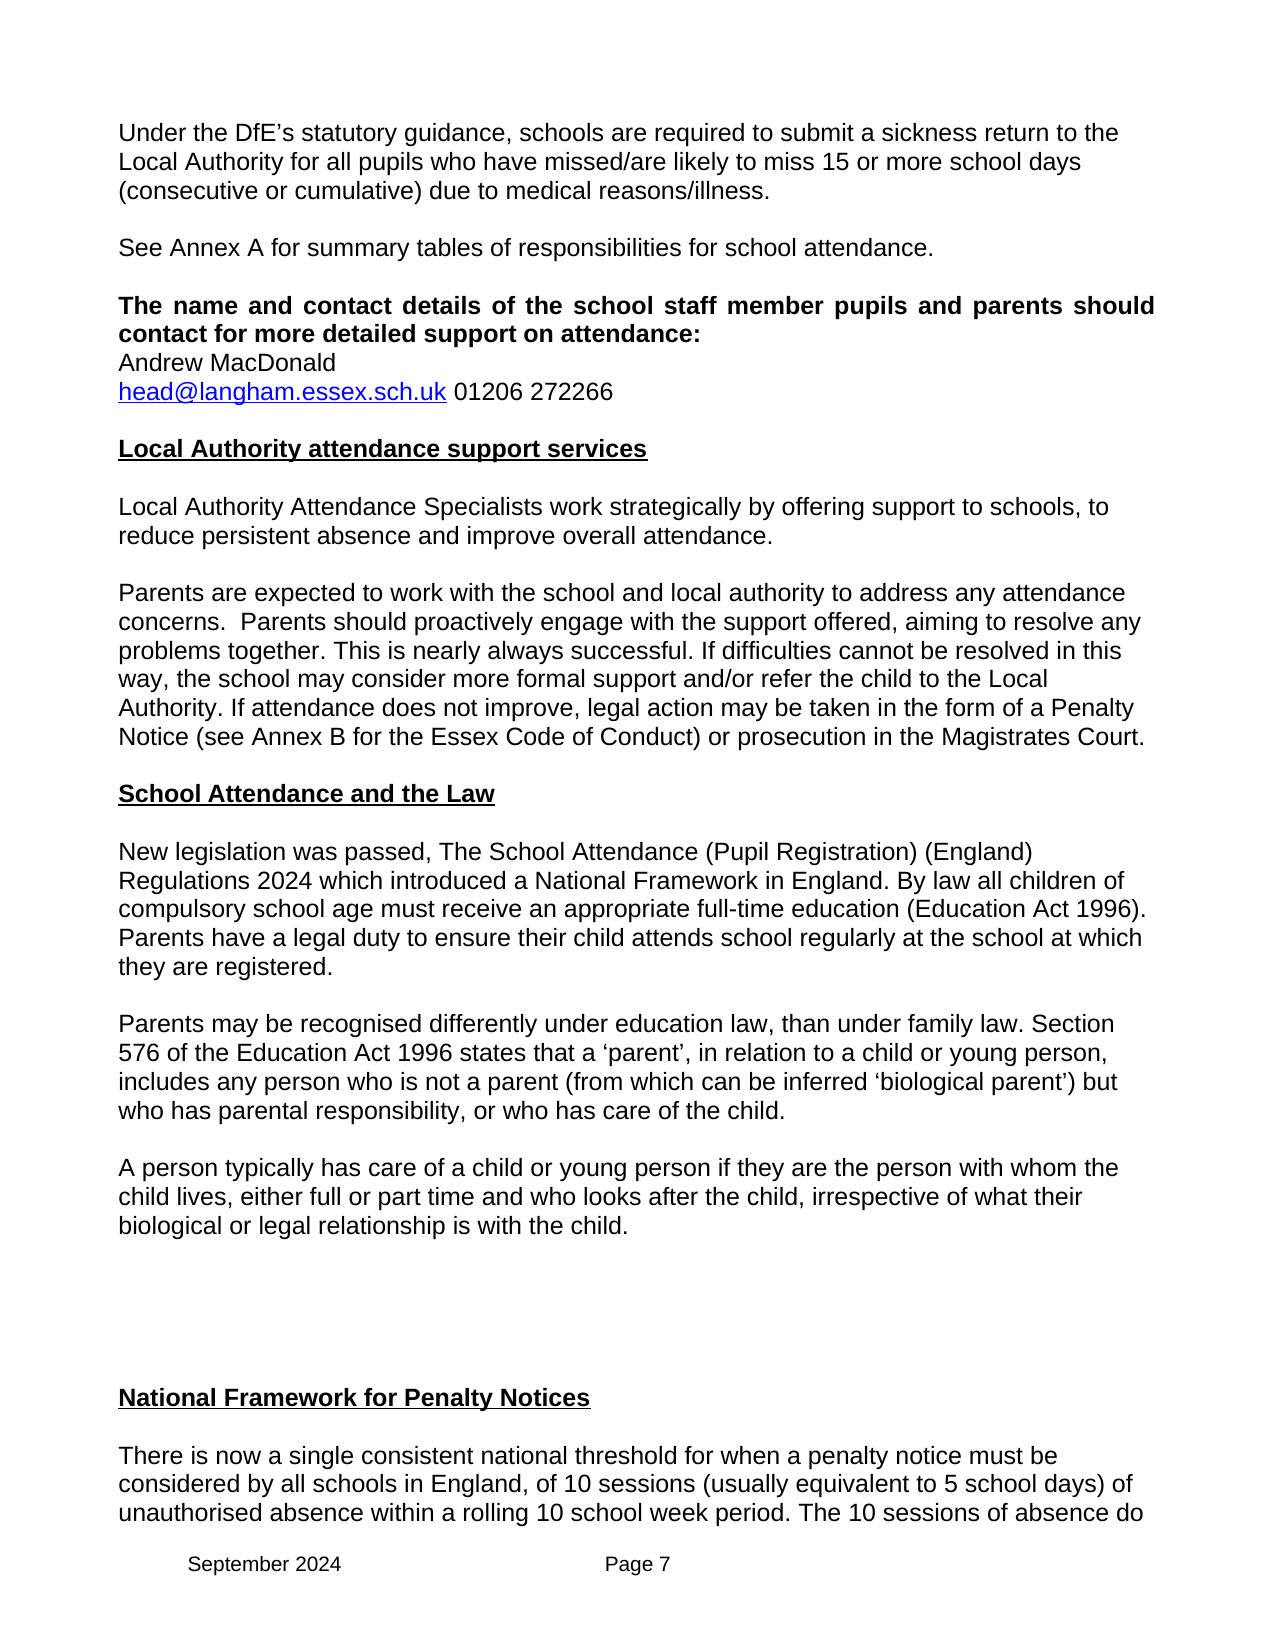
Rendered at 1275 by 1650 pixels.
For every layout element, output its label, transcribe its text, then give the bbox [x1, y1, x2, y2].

text School Attendance and the Law [118, 779, 1157, 808]
text head@langham.essex.sch.uk 01206 272266 [118, 377, 1157, 406]
text Local Authority Attendance Specialists work strategically by offering support to schools, to reduce persistent absence and improve overall attendance. [118, 492, 1157, 549]
text A person typically has care of a child or young person if they are the person with whom the child lives, either full or part time and who looks after the child, irrespective of what their biological or legal relationship is with the child. [118, 1153, 1157, 1239]
text National Framework for Penalty Notices [118, 1383, 1157, 1412]
text The name and contact details of the school staff member pupils and parents should contact for more detailed support on attendance: [118, 291, 1157, 348]
text Local Authority attendance support services [118, 434, 1157, 463]
text See Annex A for summary tables of responsibilities for school attendance. [118, 233, 1157, 262]
text New legislation was passed, The School Attendance (Pupil Registration) (England) Regulations 2024 which introduced a National Framework in England. By law all children of compulsory school age must receive an appropriate full-time education (Education Act 1996). Parents have a legal duty to ensure their child attends school regularly at the school at which they are registered. [118, 837, 1157, 981]
text Parents are expected to work with the school and local authority to address any attendance concerns. Parents should proactively engage with the support offered, aiming to resolve any problems together. This is nearly always successful. If difficulties cannot be resolved in this way, the school may consider more formal support and/or refer the child to the Local Authority. If attendance does not improve, legal action may be taken in the form of a Penalty Notice (see Annex B for the Essex Code of Conduct) or prosecution in the Magistrates Court. [118, 578, 1157, 751]
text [118, 1441, 1157, 1527]
text Andrew MacDonald [118, 348, 1157, 377]
text Under the DfE’s statutory guidance, schools are required to submit a sickness return to the Local Authority for all pupils who have missed/are likely to miss 15 or more school days (consecutive or cumulative) due to medical reasons/illness. [118, 118, 1157, 204]
text Parents may be recognised differently under education law, than under family law. Section 576 of the Education Act 1996 states that a ‘parent’, in relation to a child or young person, includes any person who is not a parent (from which can be inferred ‘biological parent’) but who has parental responsibility, or who has care of the child. [118, 1009, 1157, 1124]
